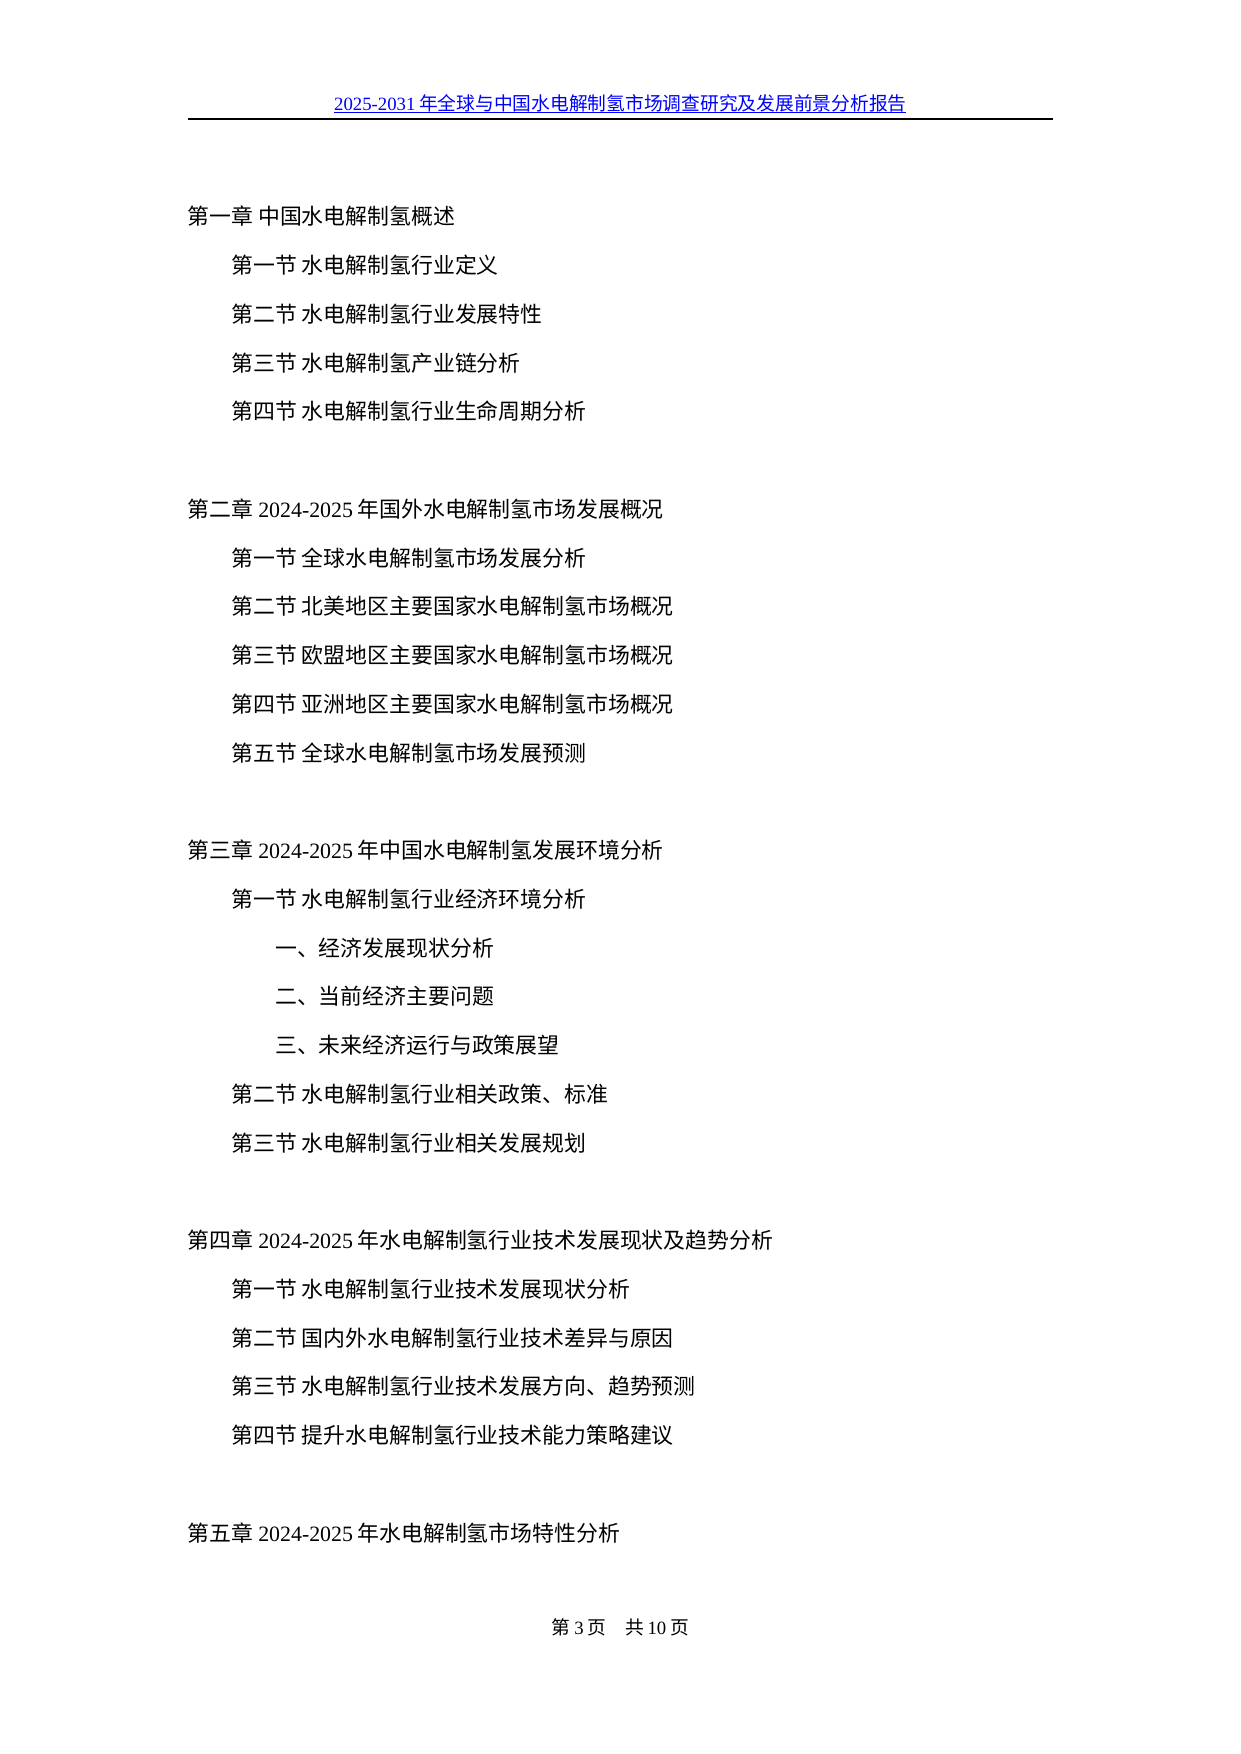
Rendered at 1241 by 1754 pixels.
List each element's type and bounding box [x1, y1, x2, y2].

text [187, 150, 1053, 1548]
